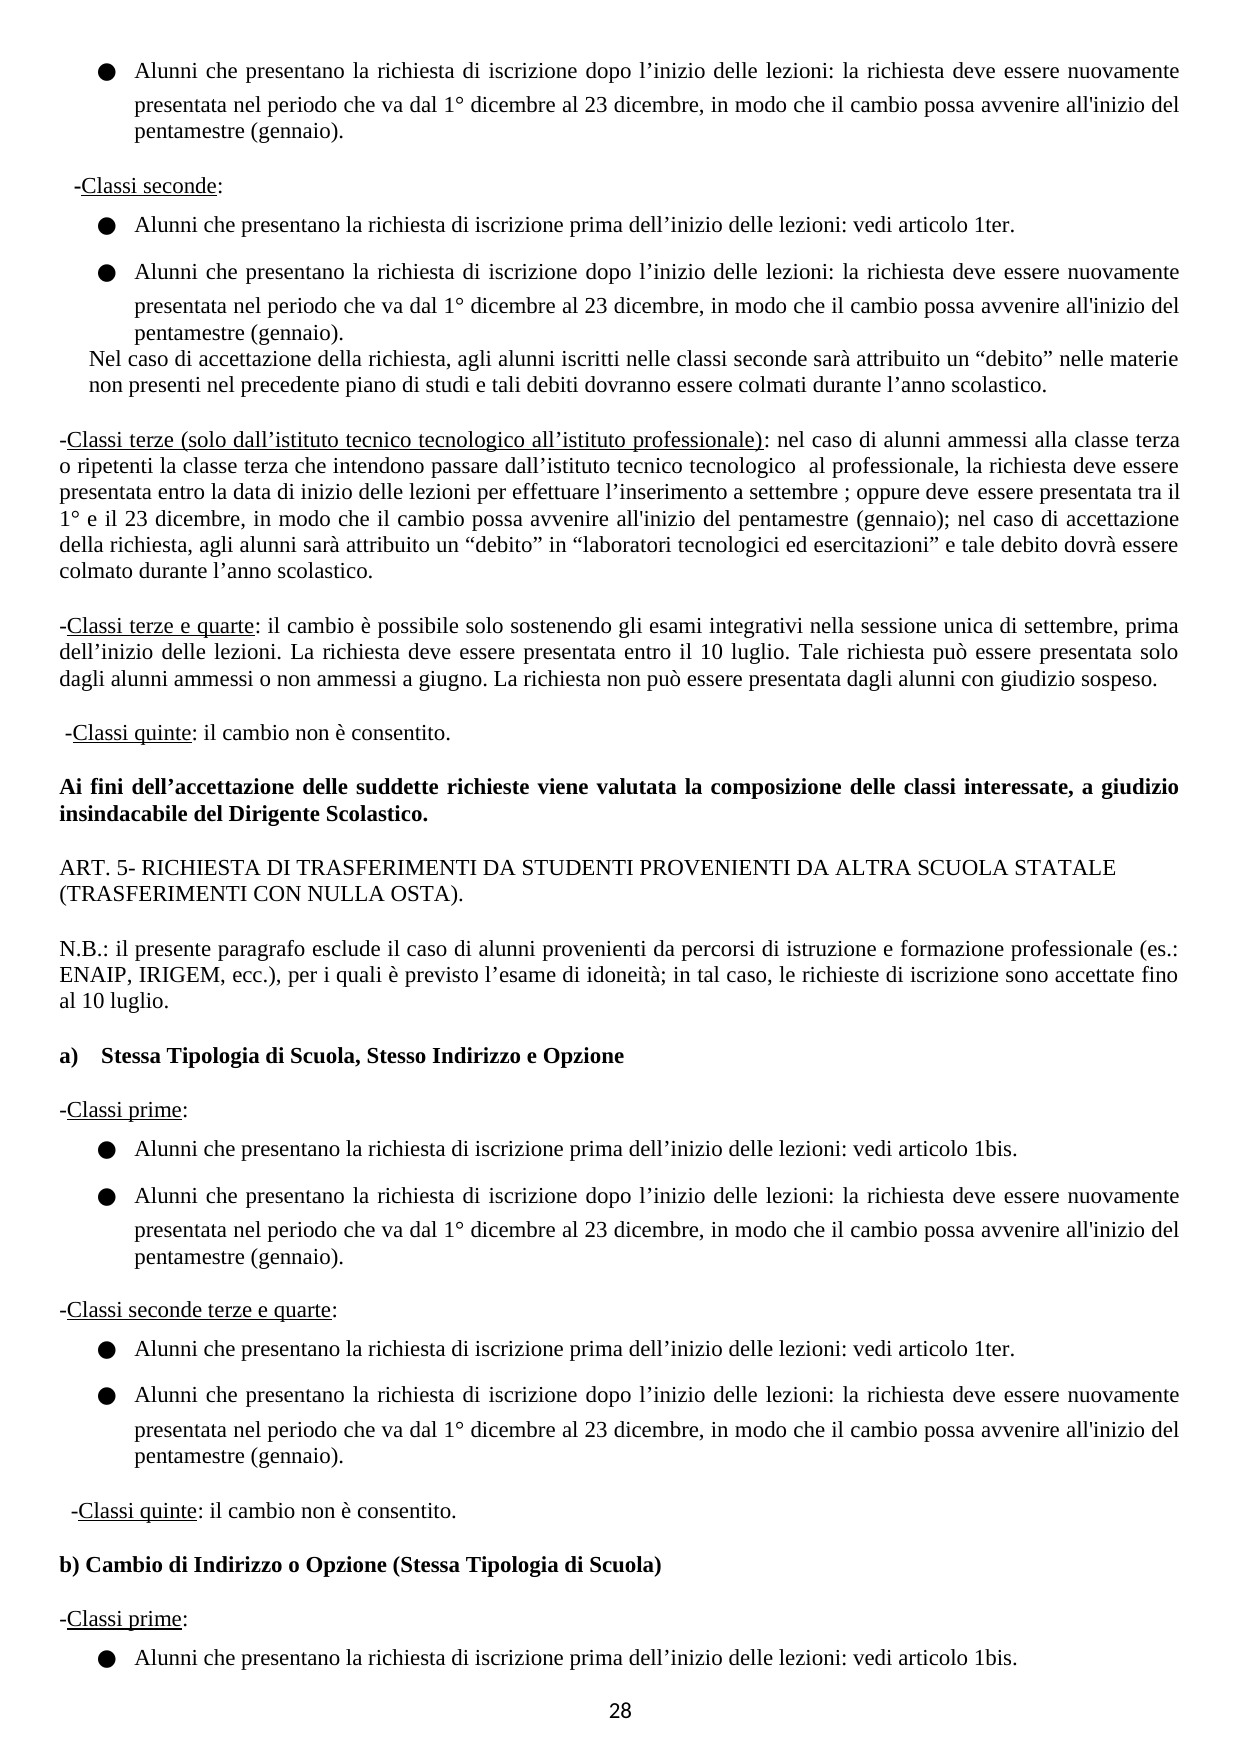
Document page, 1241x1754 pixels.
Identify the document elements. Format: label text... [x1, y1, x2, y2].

list Alunni che presentano la richiesta di iscrizione prima dell’inizio delle lezioni: vedi articolo 1ter. [97, 1322, 1181, 1369]
text ‐Classi terze e quarte: il cambio è possibile solo sostenendo gli esami integrativi nella sessione unica di settembre, prima dell’inizio delle lezioni. La richiesta deve essere presentata entro il 10 luglio. Tale richiesta può essere presentata solo dagli alunni ammessi o non ammessi a giugno. La richiesta non può essere presentata dagli alunni con giudizio sospeso. [59, 612, 1181, 691]
text Nel caso di accettazione della richiesta, agli alunni iscritti nelle classi seconde sarà attribuito un “debito” nelle materie non presenti nel precedente piano di studi e tali debiti dovranno essere colmati durante l’anno scolastico. [88, 345, 1181, 398]
text ‐Classi prime: [59, 1096, 1181, 1123]
text ‐Classi prime: [59, 1605, 1181, 1632]
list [97, 1369, 1181, 1469]
text b) Cambio di Indirizzo o Opzione (Stessa Tipologia di Scuola) [59, 1551, 1181, 1577]
text a) Stessa Tipologia di Scuola, Stesso Indirizzo e Opzione [59, 1042, 1181, 1068]
list Alunni che presentano la richiesta di iscrizione prima dell’inizio delle lezioni: vedi articolo 1ter. [97, 198, 1181, 245]
text ART. 5- RICHIESTA DI TRASFERIMENTI DA STUDENTI PROVENIENTI DA ALTRA SCUOLA STATALE (TRASFERIMENTI CON NULLA OSTA). [59, 854, 1181, 907]
text -Classi seconde: [74, 172, 1181, 198]
text ‐Classi terze (solo dall’istituto tecnico tecnologico all’istituto professionale): nel caso di alunni ammessi alla classe terza o ripetenti la classe terza che intendono passare dall’istituto tecnico tecnologico al professionale, la richiesta deve essere presentata entro la data di inizio delle lezioni per effettuare l’inserimento a settembre ; oppure deve essere presentata tra il 1° e il 23 dicembre, in modo che il cambio possa avvenire all'inizio del pentamestre (gennaio); nel caso di accettazione della richiesta, agli alunni sarà attribuito un “debito” in “laboratori tecnologici ed esercitazioni” e tale debito dovrà essere colmato durante l’anno scolastico. [59, 478, 1181, 584]
list Alunni che presentano la richiesta di iscrizione prima dell’inizio delle lezioni: vedi articolo 1bis. [97, 1632, 1181, 1679]
text N.B.: il presente paragrafo esclude il caso di alunni provenienti da percorsi di istruzione e formazione professionale (es.: ENAIP, IRIGEM, ecc.), per i quali è previsto l’esame di idoneità; in tal caso, le richieste di iscrizione sono accettate fino al 10 luglio. [59, 935, 1181, 1014]
text ‐Classi quinte: il cambio non è consentito. [59, 1497, 1181, 1523]
list Alunni che presentano la richiesta di iscrizione prima dell’inizio delle lezioni: vedi articolo 1bis. [97, 1123, 1181, 1169]
text ‐Classi quinte: il cambio non è consentito. [59, 719, 1181, 745]
text ‐Classi seconde terze e quarte: [59, 1296, 1181, 1322]
text Ai fini dell’accettazione delle suddette richieste viene valutata la composizione delle classi interessate, a giudizio insindacabile del Dirigente Scolastico. [59, 773, 1181, 826]
